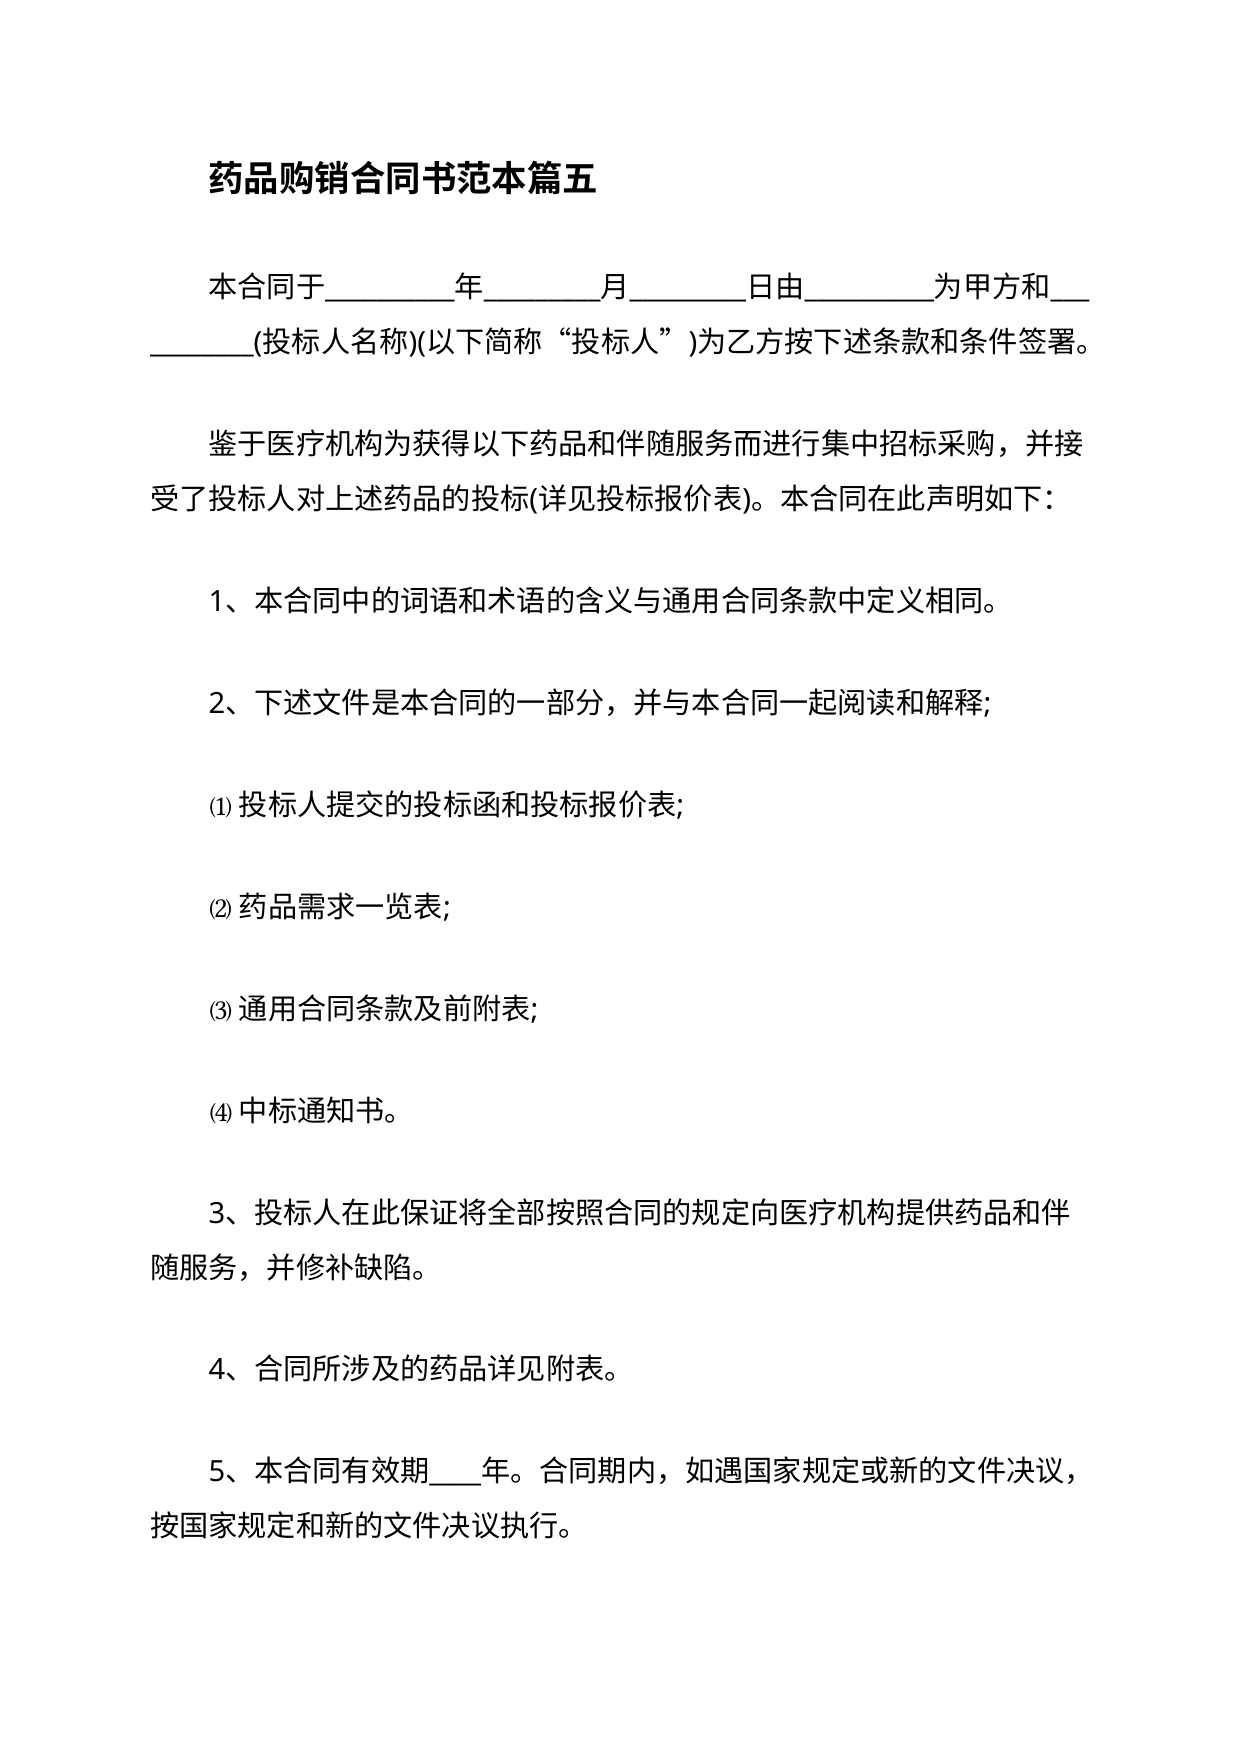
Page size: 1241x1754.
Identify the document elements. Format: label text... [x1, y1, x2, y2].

text 鉴于医疗机构为获得以下药品和伴随服务而进行集中招标采购，并接受了投标人对上述药品的投标(详见投标报价表)。本合同在此声明如下： [150, 420, 1090, 518]
text ⑷中标通知书。 [150, 1087, 1090, 1129]
text 本合同于__________年_________月_________日由__________为甲方和___________(投标人名称)(以下简称“投标人”)为乙方按下述条款和条件签署。 [150, 263, 1090, 361]
text ⑵药品需求一览表; [150, 883, 1090, 926]
text 2、下述文件是本合同的一部分，并与本合同一起阅读和解释; [150, 679, 1090, 722]
text 5、本合同有效期____年。合同期内，如遇国家规定或新的文件决议，按国家规定和新的文件决议执行。 [150, 1448, 1090, 1545]
text 1、本合同中的词语和术语的含义与通用合同条款中定义相同。 [150, 577, 1090, 620]
text ⑶通用合同条款及前附表; [150, 985, 1090, 1028]
text 3、投标人在此保证将全部按照合同的规定向医疗机构提供药品和伴随服务，并修补缺陷。 [150, 1189, 1090, 1286]
text 药品购销合同书范本篇五 [150, 150, 1090, 201]
text ⑴投标人提交的投标函和投标报价表; [150, 781, 1090, 824]
text 4、合同所涉及的药品详见附表。 [150, 1346, 1090, 1388]
